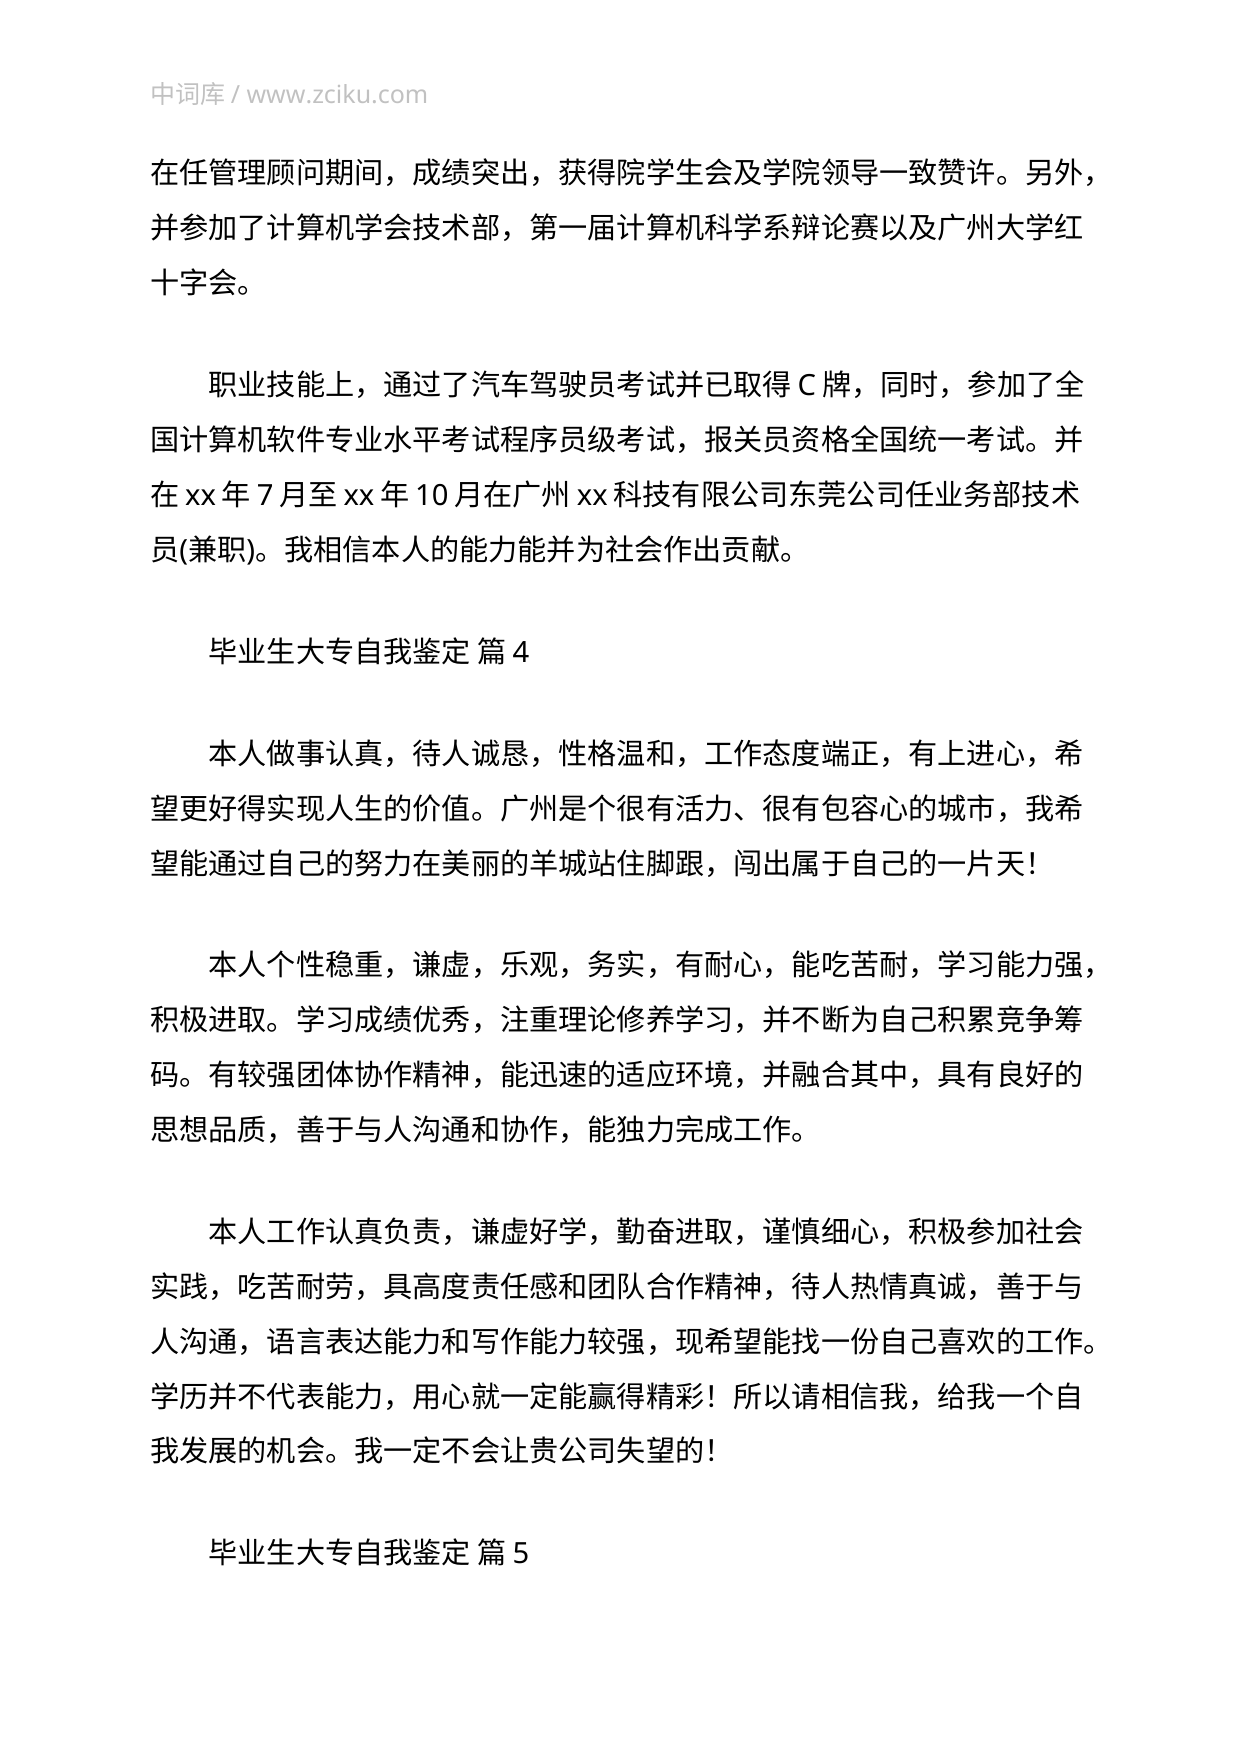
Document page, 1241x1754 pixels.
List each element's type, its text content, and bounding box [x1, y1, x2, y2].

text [150, 150, 1090, 302]
text 毕业生大专自我鉴定 篇4 [150, 628, 1090, 671]
text 职业技能上，通过了汽车驾驶员考试并已取得C牌，同时，参加了全国计算机软件专业水平考试程序员级考试，报关员资格全国统一考试。并在xx年7月至xx年10月在广州xx科技有限公司东莞公司任业务部技术员(兼职)。我相信本人的能力能并为社会作出贡献。 [150, 362, 1090, 569]
text 本人个性稳重，谦虚，乐观，务实，有耐心，能吃苦耐，学习能力强，积极进取。学习成绩优秀，注重理论修养学习，并不断为自己积累竞争筹码。有较强团体协作精神，能迅速的适应环境，并融合其中，具有良好的思想品质，善于与人沟通和协作，能独力完成工作。 [150, 942, 1090, 1149]
text 本人工作认真负责，谦虚好学，勤奋进取，谨慎细心，积极参加社会实践，吃苦耐劳，具高度责任感和团队合作精神，待人热情真诚，善于与人沟通，语言表达能力和写作能力较强，现希望能找一份自己喜欢的工作。学历并不代表能力，用心就一定能赢得精彩！所以请相信我，给我一个自我发展的机会。我一定不会让贵公司失望的！ [150, 1208, 1090, 1470]
text 毕业生大专自我鉴定 篇5 [150, 1530, 1090, 1572]
text 本人做事认真，待人诚恳，性格温和，工作态度端正，有上进心，希望更好得实现人生的价值。广州是个很有活力、很有包容心的城市，我希望能通过自己的努力在美丽的羊城站住脚跟，闯出属于自己的一片天！ [150, 730, 1090, 882]
